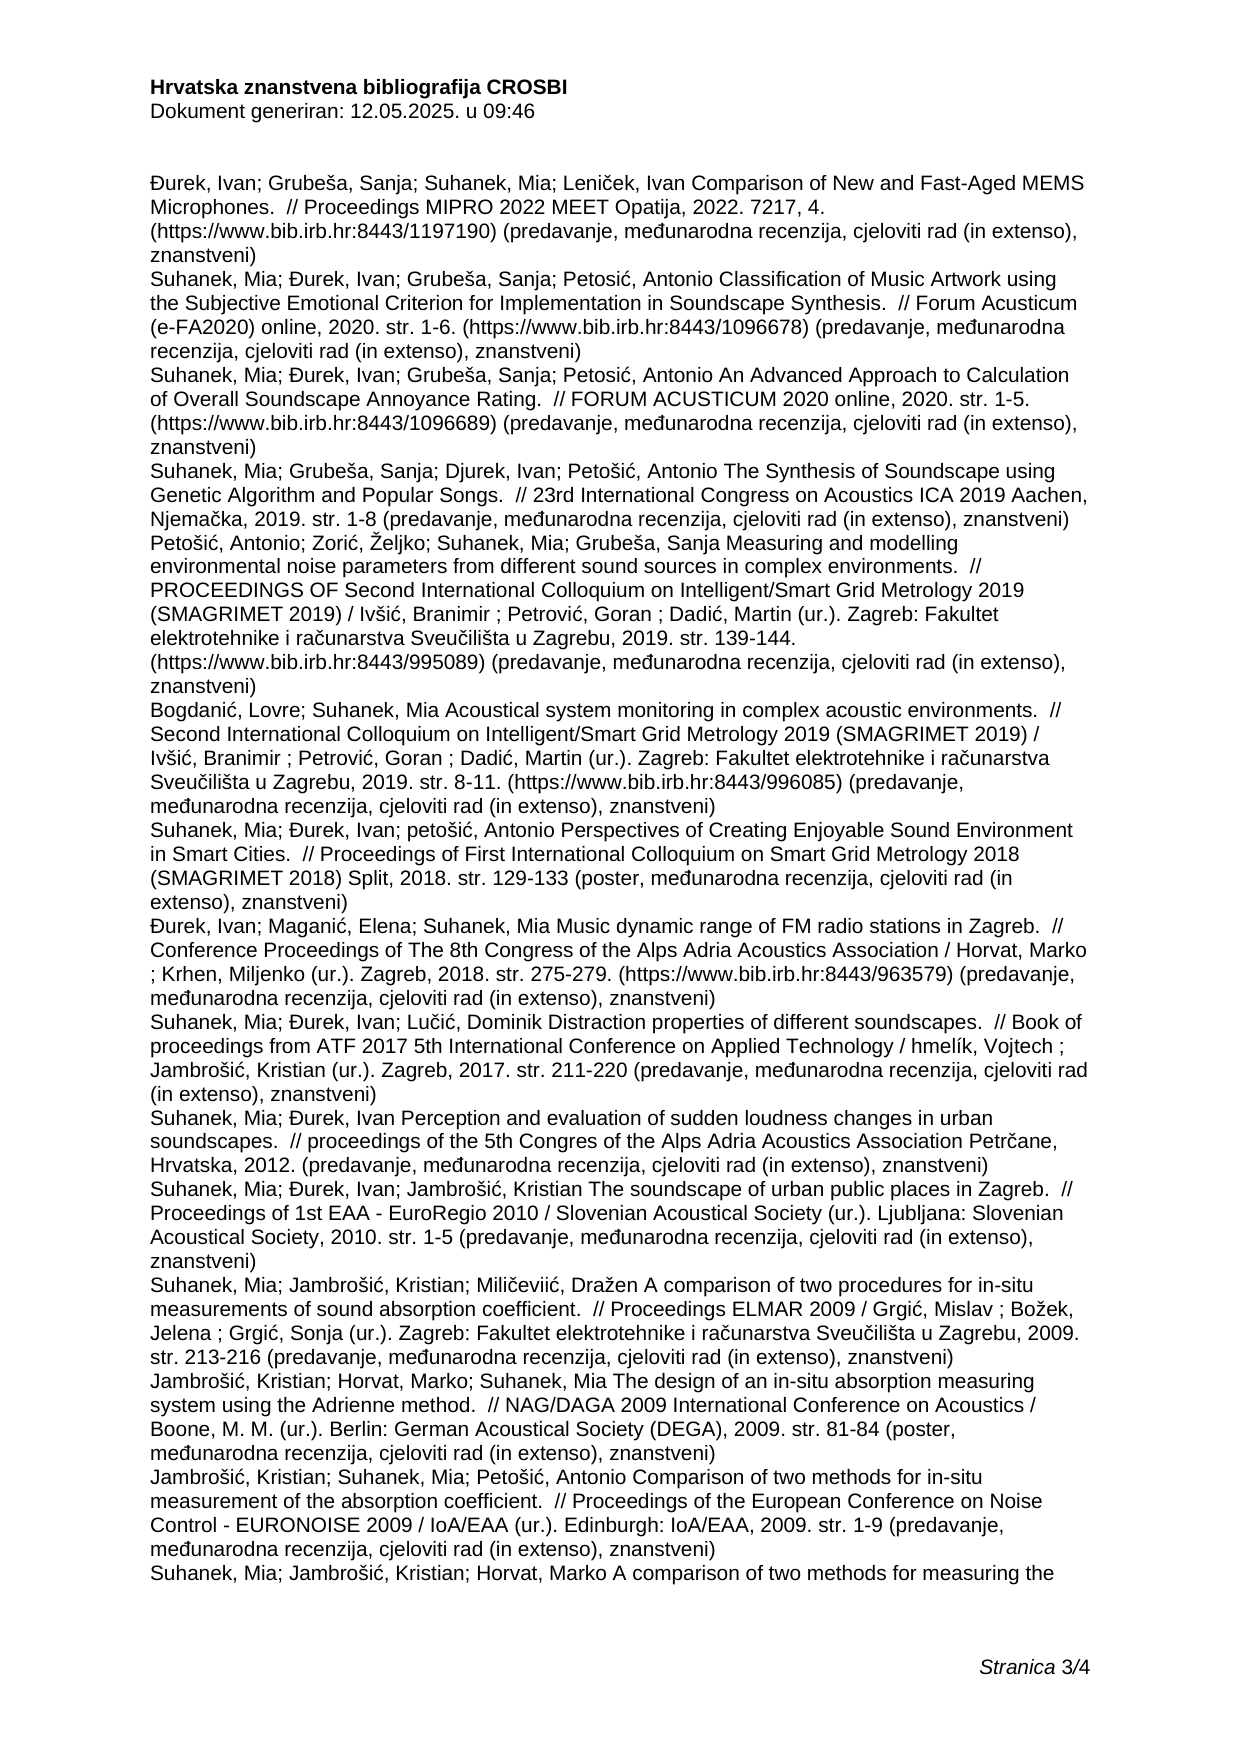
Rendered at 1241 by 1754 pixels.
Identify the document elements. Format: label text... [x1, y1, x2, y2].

text Suhanek, Mia; Đurek, Ivan; Lučić, Dominik [150, 1009, 1090, 1105]
text Suhanek, Mia; Đurek, Ivan; petošić, Antonio [150, 818, 1090, 914]
text Suhanek, Mia; Jambrošić, Kristian; Miličeviić, Dražen [150, 1273, 1090, 1369]
text Petošić, Antonio; Zorić, Željko; Suhanek, Mia; Grubeša, Sanja [150, 530, 1090, 698]
text Đurek, Ivan; Maganić, Elena; Suhanek, Mia [150, 914, 1090, 1009]
text Jambrošić, Kristian; Suhanek, Mia; Petošić, Antonio [150, 1465, 1090, 1561]
text Suhanek, Mia; Đurek, Ivan [150, 1105, 1090, 1177]
text Suhanek, Mia; Đurek, Ivan; Grubeša, Sanja; Petosić, Antonio [150, 267, 1090, 363]
text Suhanek, Mia; Đurek, Ivan; Jambrošić, Kristian [150, 1177, 1090, 1273]
text Suhanek, Mia; Grubeša, Sanja; Djurek, Ivan; Petošić, Antonio [150, 458, 1090, 530]
text Bogdanić, Lovre; Suhanek, Mia [150, 698, 1090, 818]
text Suhanek, Mia; Đurek, Ivan; Grubeša, Sanja; Petosić, Antonio [150, 363, 1090, 458]
text Đurek, Ivan; Grubeša, Sanja; Suhanek, Mia; Leniček, Ivan [150, 171, 1090, 267]
text Jambrošić, Kristian; Horvat, Marko; Suhanek, Mia [150, 1369, 1090, 1465]
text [150, 1561, 1090, 1584]
